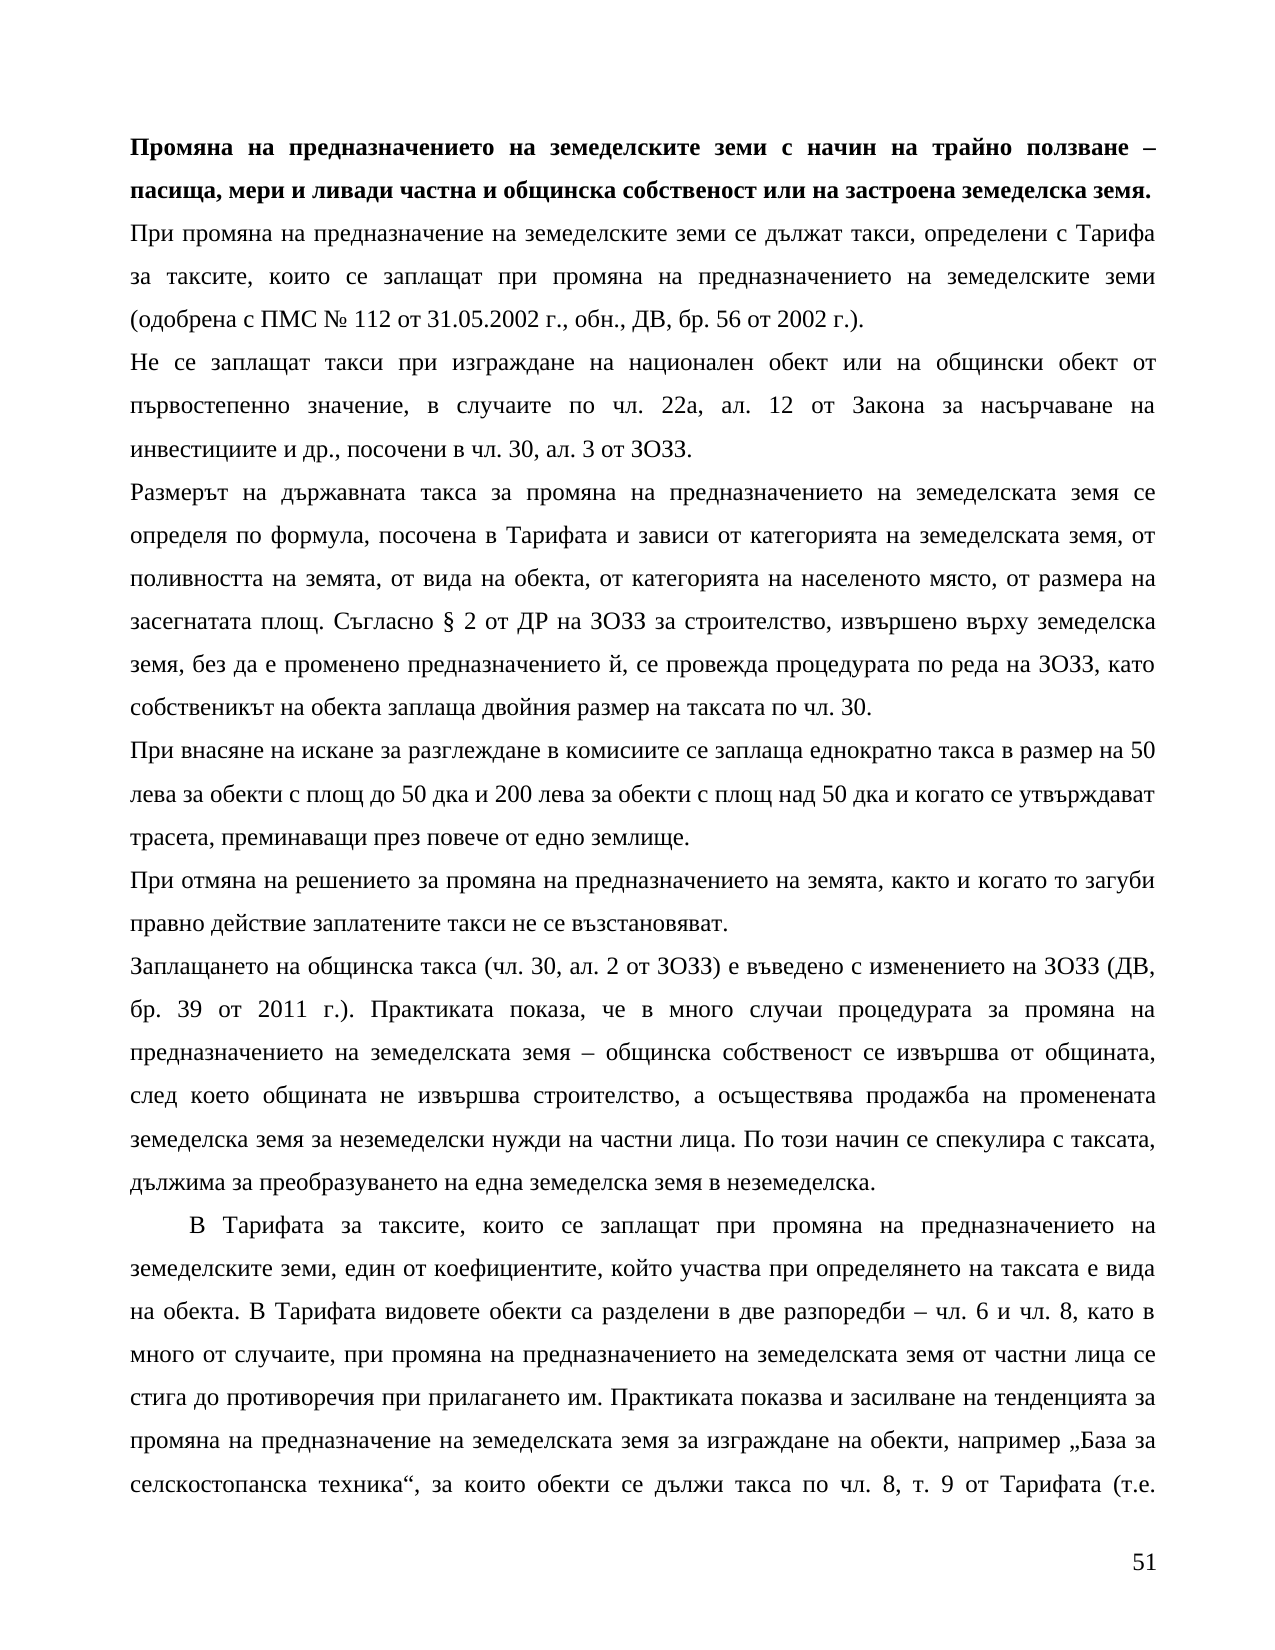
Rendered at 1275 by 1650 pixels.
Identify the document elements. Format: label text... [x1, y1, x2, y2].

text При промяна на предназначение на земеделските земи се дължат такси, определени с Тарифа за таксите, които се заплащат при промяна на предназначението на земеделските земи (одобрена с ПМС № 112 от 31.05.2002 г., обн., ДВ, бр. 56 от 2002 г.). [130, 218, 1157, 333]
subtitle Промяна на предназначението на земеделските земи с начин на трайно ползване – пасища, мери и ливади частна и общинска собственост или на застроена земеделска земя. [130, 132, 1157, 204]
text При внасяне на искане за разглеждане в комисиите се заплаща еднократно такса в размер на 50 лева за обекти с площ до 50 дка и 200 лева за обекти с площ над 50 дка и когато се утвърждават трасета, преминаващи през повече от едно землище. [130, 736, 1157, 851]
text Заплащането на общинска такса (чл. 30, ал. 2 от ЗОЗЗ) е въведено с изменението на ЗОЗЗ (ДВ, бр. 39 от 2011 г.). Практиката показа, че в много случаи процедурата за промяна на предназначението на земеделската земя – общинска собственост се извършва от общината, след което общината не извършва строителство, а осъществява продажба на променената земеделска земя за неземеделски нужди на частни лица. По този начин се спекулира с таксата, дължима за преобразуването на една земеделска земя в неземеделска. [130, 951, 1157, 1196]
text Не се заплащат такси при изграждане на национален обект или на общински обект от първостепенно значение, в случаите по чл. 22а, ал. 12 от Закона за насърчаване на инвестициите и др., посочени в чл. 30, ал. 3 от ЗОЗЗ. [130, 347, 1157, 462]
text Размерът на държавната такса за промяна на предназначението на земеделската земя се определя по формула, посочена в Тарифата и зависи от категорията на земеделската земя, от поливността на земята, от вида на обекта, от категорията на населеното място, от размера на засегнатата площ. Съгласно § 2 от ДР на ЗОЗЗ за строителство, извършено върху земеделска земя, без да е променено предназначението й, се провежда процедурата по реда на ЗОЗЗ, като собственикът на обекта заплаща двойния размер на таксата по чл. 30. [130, 477, 1157, 721]
text При отмяна на решението за промяна на предназначението на земята, както и когато то загуби правно действие заплатените такси не се възстановяват. [130, 865, 1157, 937]
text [130, 1210, 1157, 1497]
